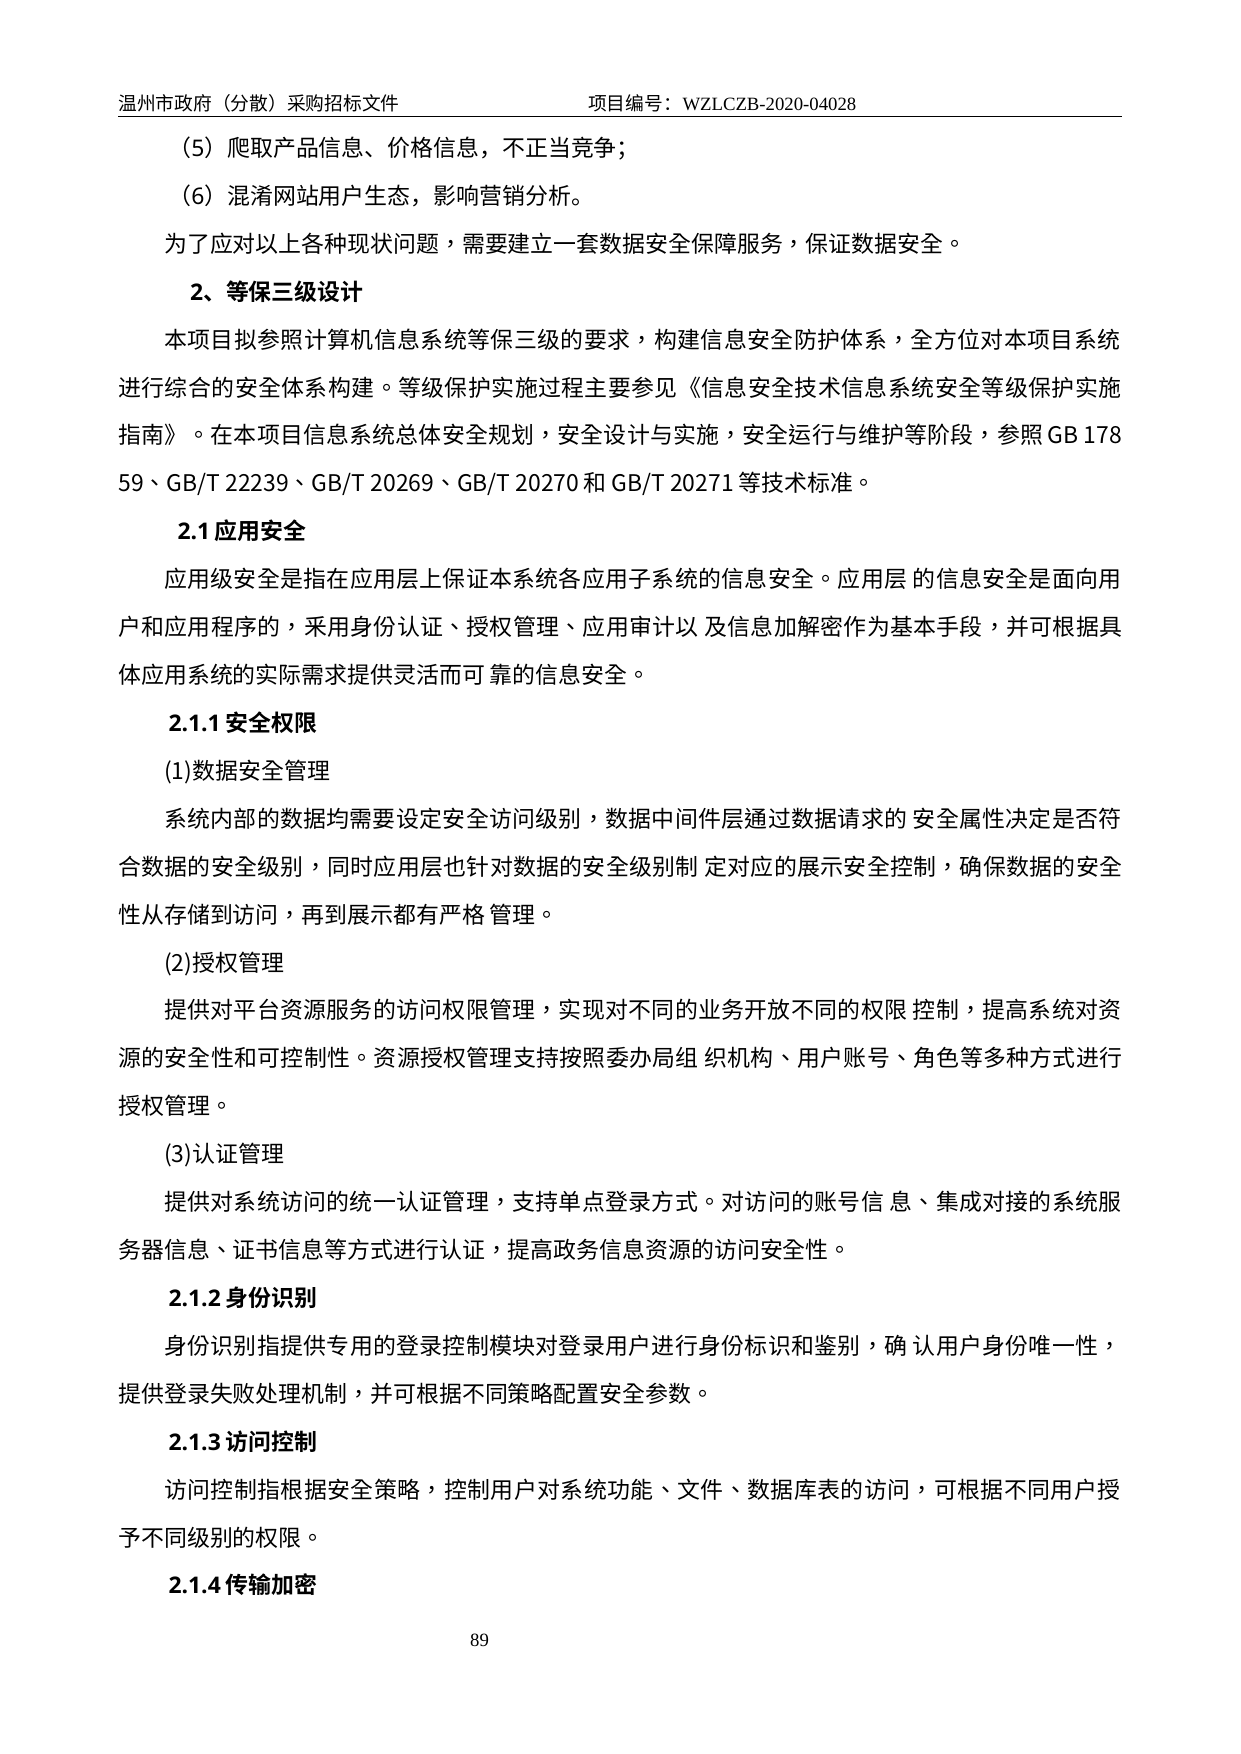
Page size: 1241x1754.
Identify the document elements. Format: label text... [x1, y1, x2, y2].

text 2.1.1安全权限 [168, 693, 1122, 741]
text 2.1.2身份识别 [168, 1268, 1122, 1316]
text (2)授权管理 [118, 933, 1122, 981]
text 2.1.3访问控制 [168, 1412, 1122, 1460]
text 提供对系统访问的统一认证管理，支持单点登录方式。对访问的账号信 息、集成对接的系统服务器信息、证书信息等方式进行认证，提高政务信息资源的访问安全性。 [118, 1172, 1122, 1268]
text (1)数据安全管理 [118, 741, 1122, 789]
list （6）混淆网站用户生态，影响营销分析。 [168, 166, 1122, 214]
text 系统内部的数据均需要设定安全访问级别，数据中间件层通过数据请求的 安全属性决定是否符合数据的安全级别，同时应用层也针对数据的安全级别制 定对应的展示安全控制，确保数据的安全性从存储到访问，再到展示都有严格 管理。 [118, 789, 1122, 933]
text 访问控制指根据安全策略，控制用户对系统功能、文件、数据库表的访问，可根据不同用户授予不同级别的权限。 [118, 1460, 1122, 1556]
text 2.1.4传输加密 [168, 1556, 1122, 1603]
text 本项目拟参照计算机信息系统等保三级的要求，构建信息安全防护体系，全方位对本项目系统进行综合的安全体系构建。等级保护实施过程主要参见《信息安全技术信息系统安全等级保护实施指南》。在本项目信息系统总体安全规划，安全设计与实施，安全运行与维护等阶段，参照GB 17859、GB/T 22239、GB/T 20269、GB/T 20270和GB/T 20271等技术标准。 [118, 310, 1122, 501]
text 应用级安全是指在应用层上保证本系统各应用子系统的信息安全。应用层 的信息安全是面向用户和应用程序的，釆用身份认证、授权管理、应用审计以 及信息加解密作为基本手段，并可根据具体应用系统的实际需求提供灵活而可 靠的信息安全。 [118, 549, 1122, 693]
text (3)认证管理 [118, 1124, 1122, 1172]
subtitle 2.1应用安全 [177, 501, 1122, 549]
subtitle 2、等保三级设计 [190, 262, 1122, 310]
text 为了应对以上各种现状问题，需要建立一套数据安全保障服务，保证数据安全。 [118, 214, 1122, 262]
text 提供对平台资源服务的访问权限管理，实现对不同的业务开放不同的权限 控制，提高系统对资源的安全性和可控制性。资源授权管理支持按照委办局组 织机构、用户账号、角色等多种方式进行授权管理。 [118, 981, 1122, 1124]
list （5）爬取产品信息、价格信息，不正当竞争； [168, 118, 1122, 166]
text 身份识别指提供专用的登录控制模块对登录用户进行身份标识和鉴别，确 认用户身份唯一性，提供登录失败处理机制，并可根据不同策略配置安全参数。 [118, 1316, 1122, 1412]
